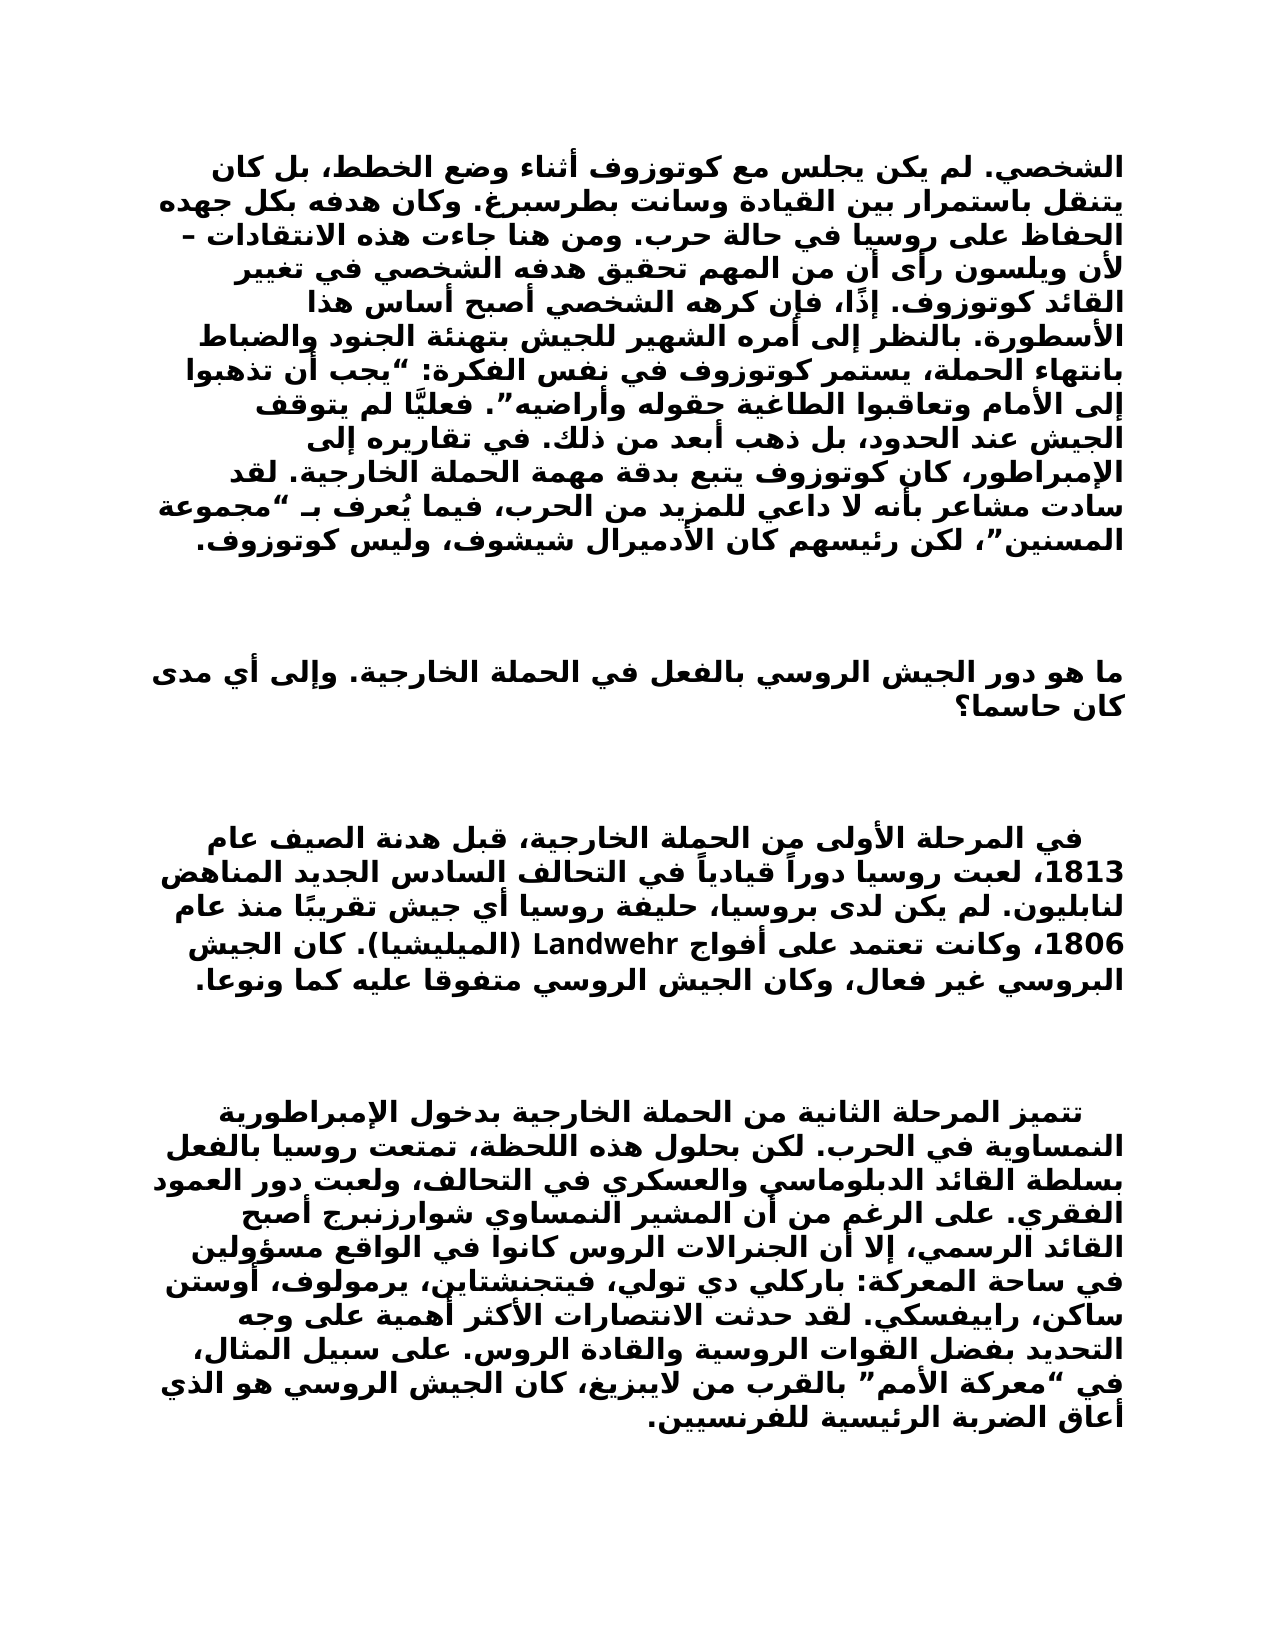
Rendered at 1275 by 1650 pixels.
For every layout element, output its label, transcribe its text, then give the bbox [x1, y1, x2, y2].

text ما هو دور الجيش الروسي بالفعل في الحملة الخارجية. وإلى أي مدى كان حاسما؟ [150, 656, 1125, 723]
text في المرحلة الأولى من الحملة الخارجية، قبل هدنة الصيف عام 1813، لعبت روسيا دوراً قيادياً في التحالف السادس الجديد المناهض لنابليون. لم يكن لدى بروسيا، حليفة روسيا أي جيش تقريبًا منذ عام 1806، وكانت تعتمد على أفواج Landwehr (الميليشيا). كان الجيش البروسي غير فعال، وكان الجيش الروسي متفوقا عليه كما ونوعا. [150, 821, 1125, 997]
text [150, 150, 1125, 557]
text تتميز المرحلة الثانية من الحملة الخارجية بدخول الإمبراطورية النمساوية في الحرب. لكن بحلول هذه اللحظة، تمتعت روسيا بالفعل بسلطة القائد الدبلوماسي والعسكري في التحالف، ولعبت دور العمود الفقري. على الرغم من أن المشير النمساوي شوارزنبرج أصبح القائد الرسمي، إلا أن الجنرالات الروس كانوا في الواقع مسؤولين في ساحة المعركة: باركلي دي تولي، فيتجنشتاين، يرمولوف، أوستن ساكن، راييفسكي. لقد حدثت الانتصارات الأكثر أهمية على وجه التحديد بفضل القوات الروسية والقادة الروس. على سبيل المثال، في “معركة الأمم” بالقرب من لايبزيغ، كان الجيش الروسي هو الذي أعاق الضربة الرئيسية للفرنسيين. [150, 1095, 1125, 1434]
